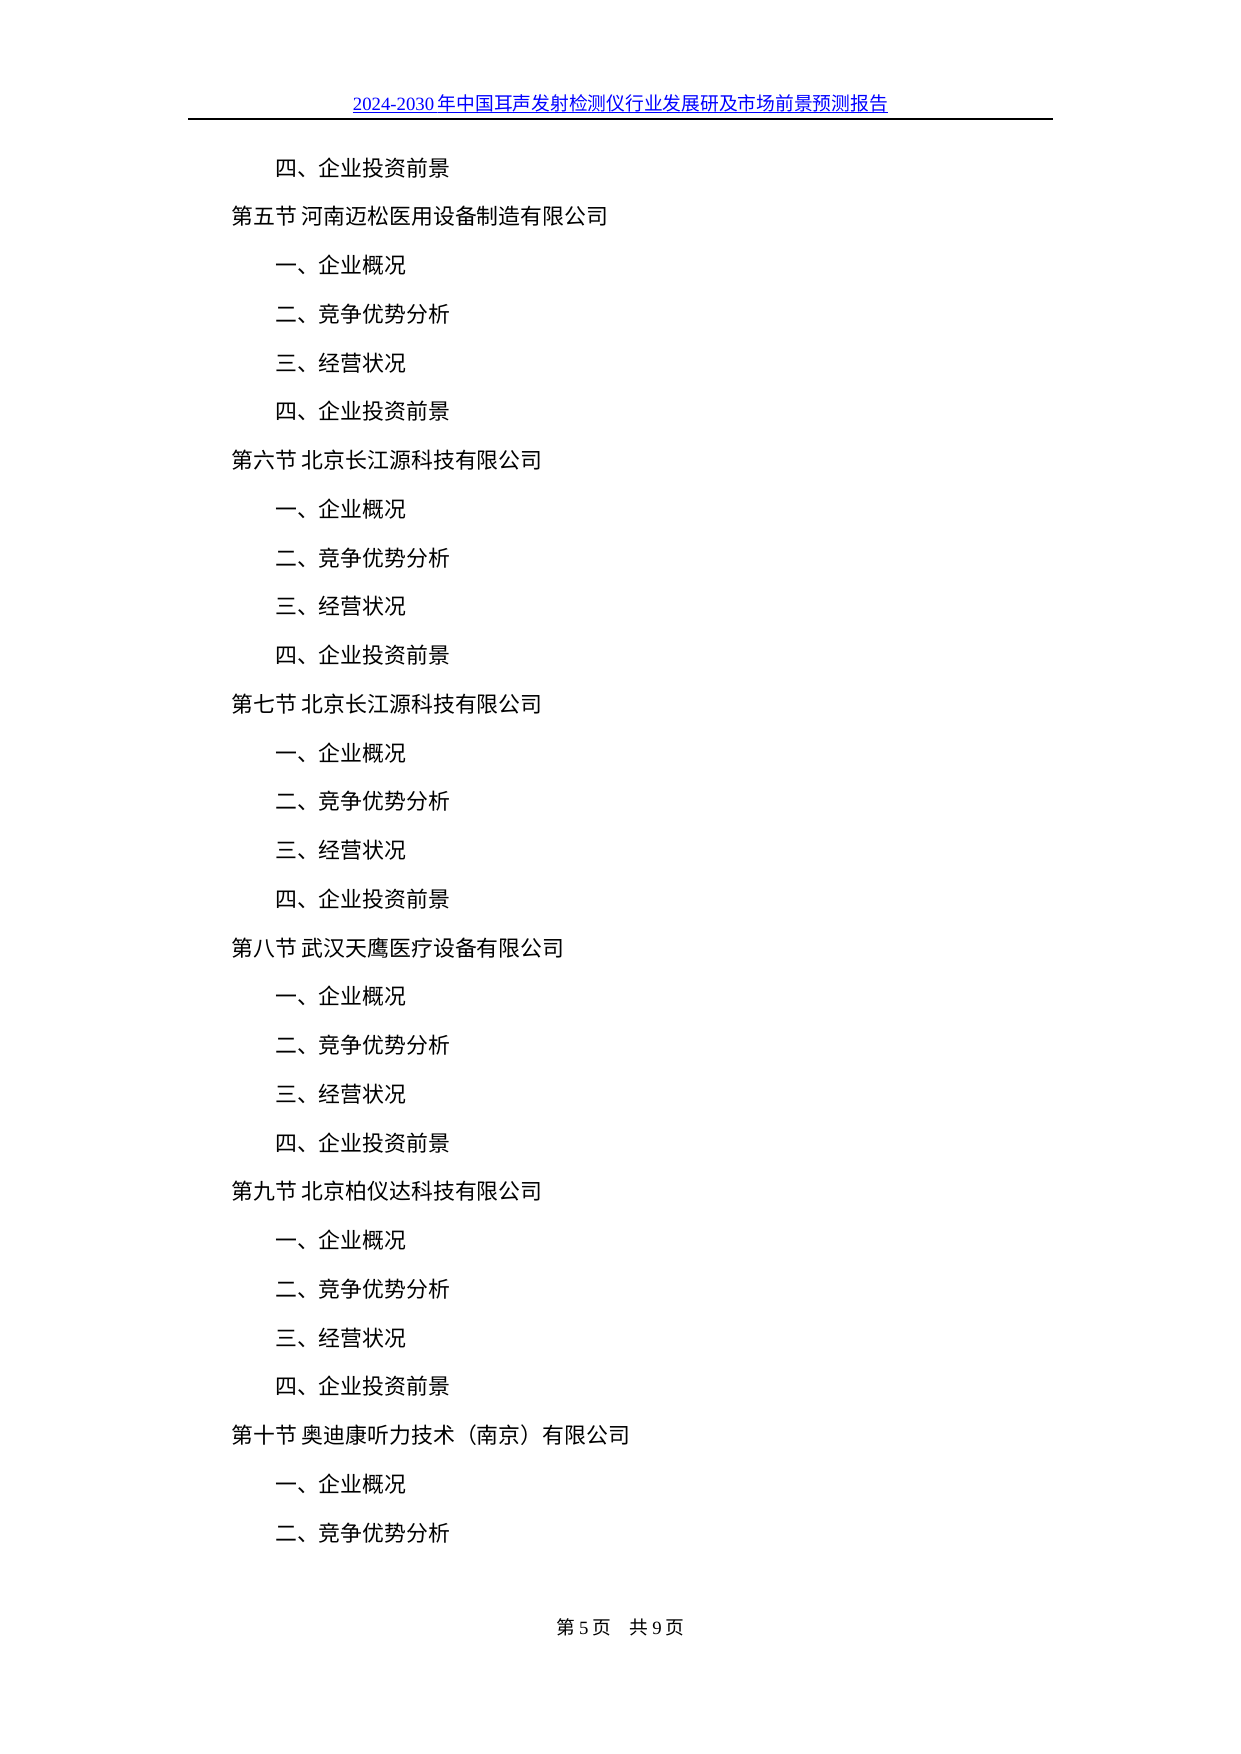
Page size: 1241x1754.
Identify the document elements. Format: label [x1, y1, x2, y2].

text [187, 150, 1053, 1548]
